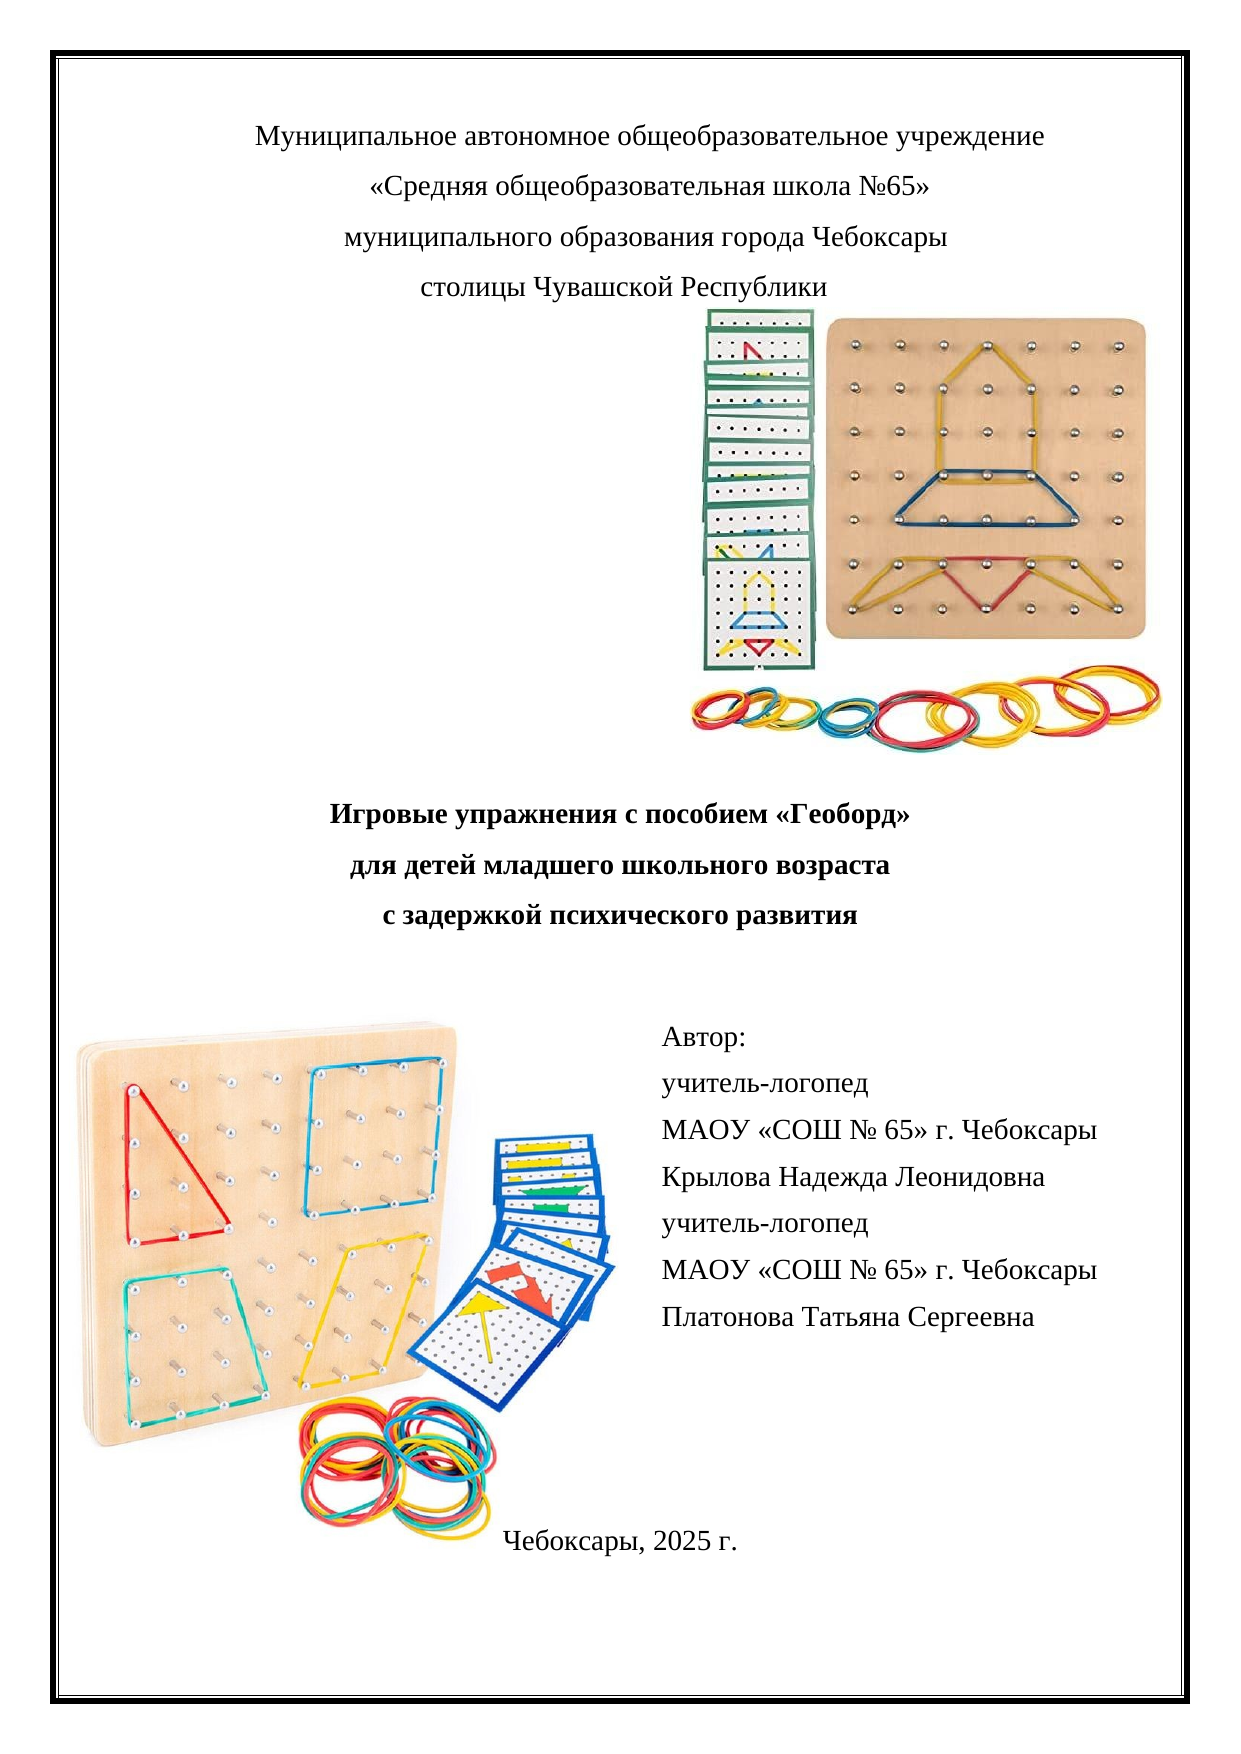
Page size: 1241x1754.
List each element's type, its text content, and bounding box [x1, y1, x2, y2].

table_cell Крылова Надежда Леонидовна [650, 1159, 1122, 1205]
text «Средняя общеобразовательная школа №65» [118, 168, 1122, 202]
picture [689, 307, 1163, 755]
table_cell учитель-логопед [650, 1205, 1122, 1252]
text для детей младшего школьного возраста [118, 847, 1122, 880]
text муниципального образования города Чебоксары столицы Чувашской Республики [118, 219, 1122, 303]
table_cell учитель-логопед [650, 1065, 1122, 1112]
picture [68, 1009, 619, 1560]
text Муниципальное автономное общеобразовательное учреждение [118, 118, 1122, 152]
table_cell Платонова Татьяна Сергеевна [650, 1299, 1122, 1345]
table_cell МАОУ «СОШ № 65» г. Чебоксары [650, 1252, 1122, 1299]
text с задержкой психического развития [118, 897, 1122, 931]
text Игровые упражнения с пособием «Геоборд» [118, 797, 1122, 830]
table_header Автор: [650, 1019, 1122, 1065]
text Чебоксары, 2025 г. [118, 1523, 1122, 1557]
table_cell МАОУ «СОШ № 65» г. Чебоксары [650, 1112, 1122, 1159]
